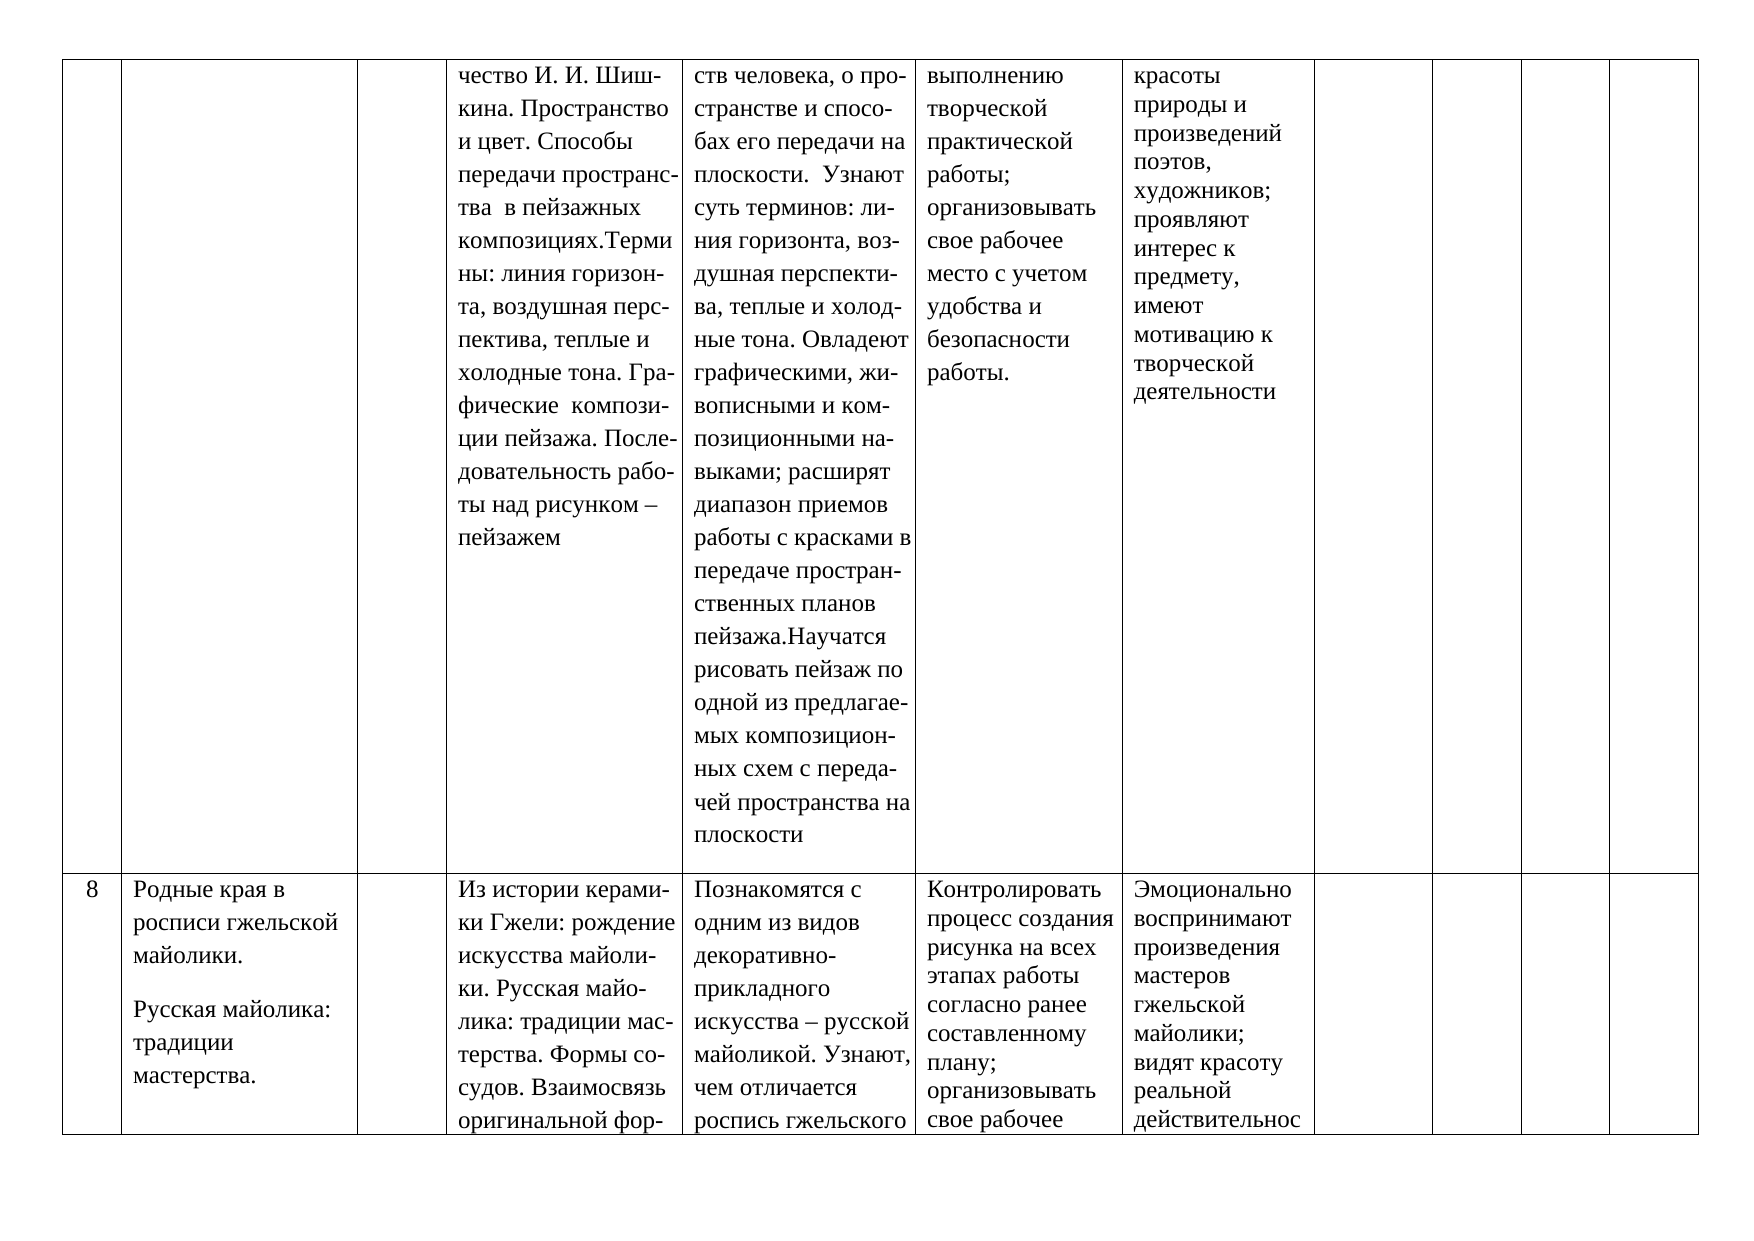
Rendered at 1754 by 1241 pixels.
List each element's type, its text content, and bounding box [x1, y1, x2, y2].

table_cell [916, 60, 1122, 873]
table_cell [1123, 874, 1314, 1134]
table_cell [1123, 60, 1314, 873]
table_cell [358, 60, 446, 873]
table_cell [1522, 60, 1609, 873]
table_cell [1433, 60, 1521, 873]
table_cell [1433, 874, 1521, 1134]
table_cell 7 [63, 60, 121, 873]
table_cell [447, 874, 682, 1134]
table_cell [1315, 60, 1432, 873]
table_cell [1315, 874, 1432, 1134]
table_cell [916, 874, 1122, 1134]
table_cell [1522, 874, 1609, 1134]
table_cell 8 [63, 874, 121, 1134]
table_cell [683, 60, 915, 873]
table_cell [447, 60, 682, 873]
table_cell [122, 874, 357, 1134]
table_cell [122, 60, 357, 873]
table_cell [358, 874, 446, 1134]
table_cell [1610, 60, 1698, 873]
table_cell [1610, 874, 1698, 1134]
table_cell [683, 874, 915, 1134]
